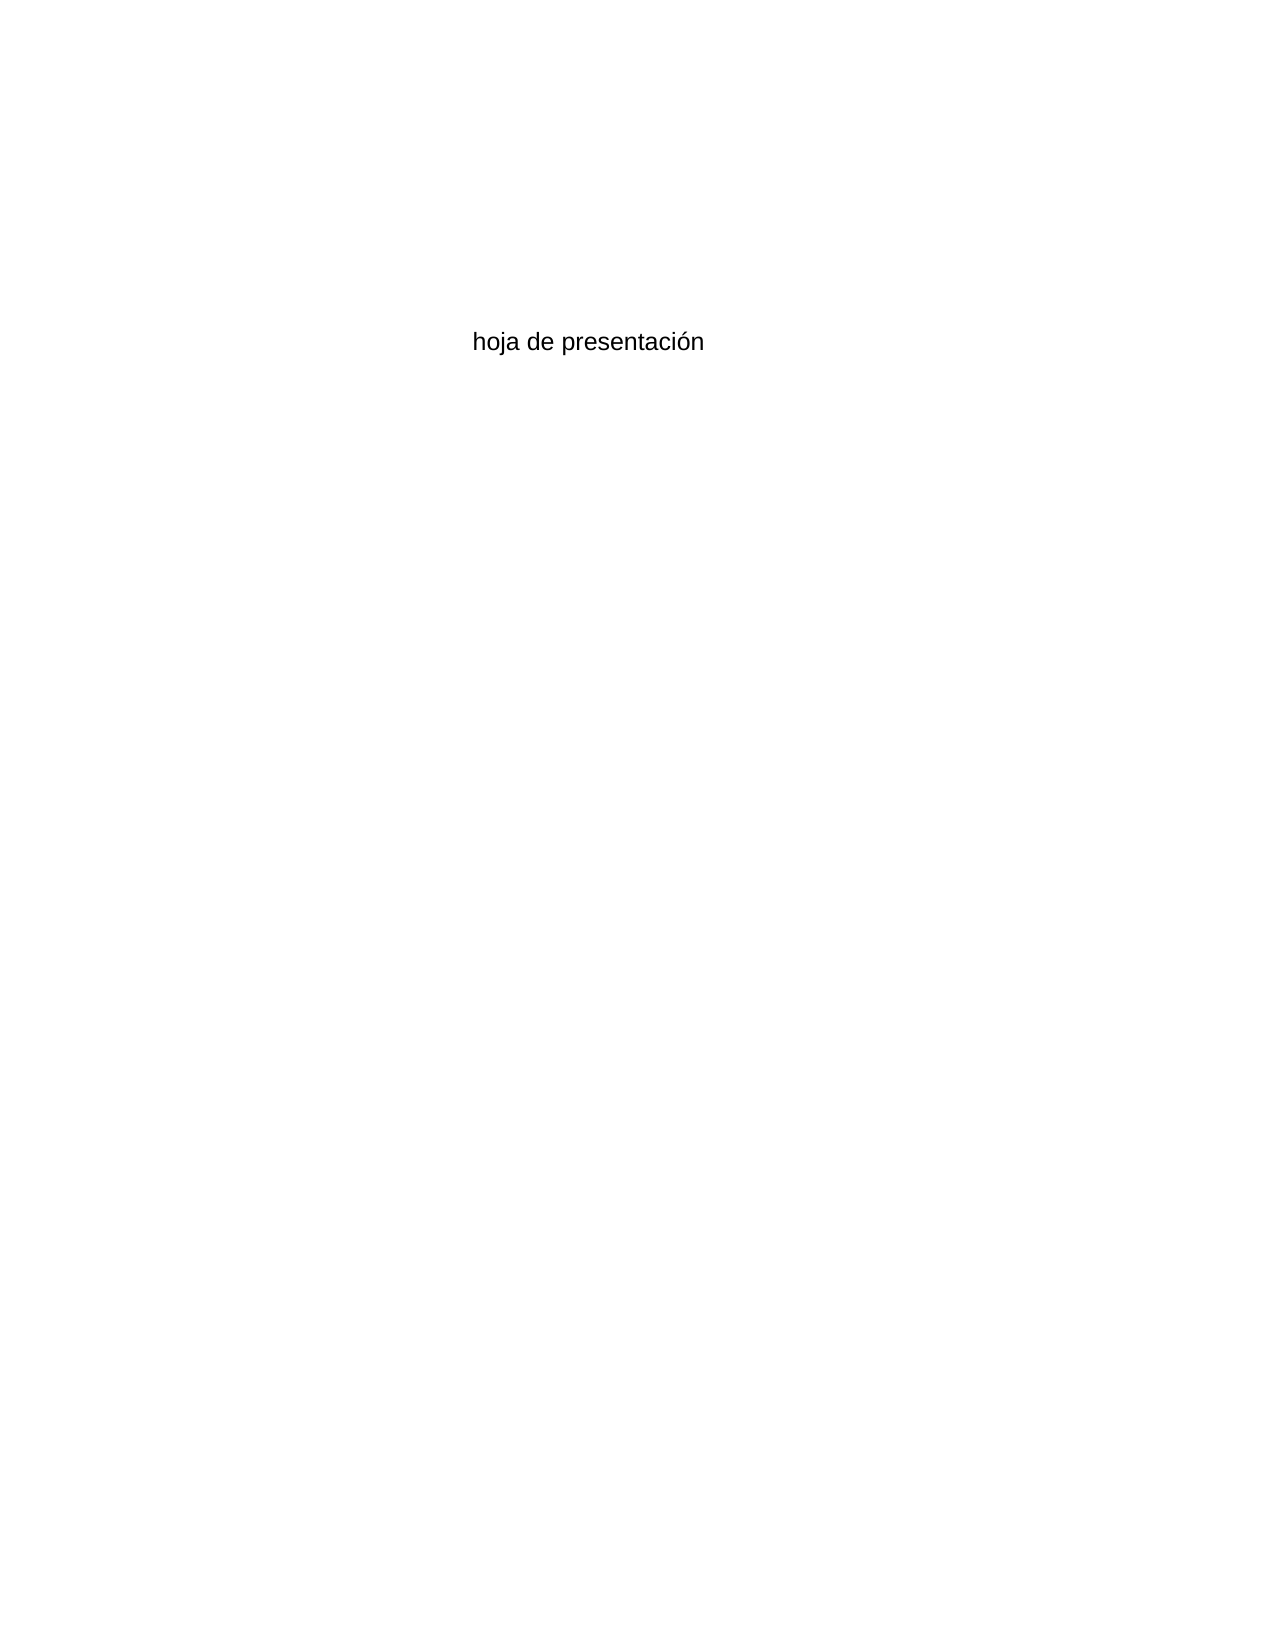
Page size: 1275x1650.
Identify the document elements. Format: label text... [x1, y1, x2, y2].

text hoja de presentación [472, 327, 979, 356]
